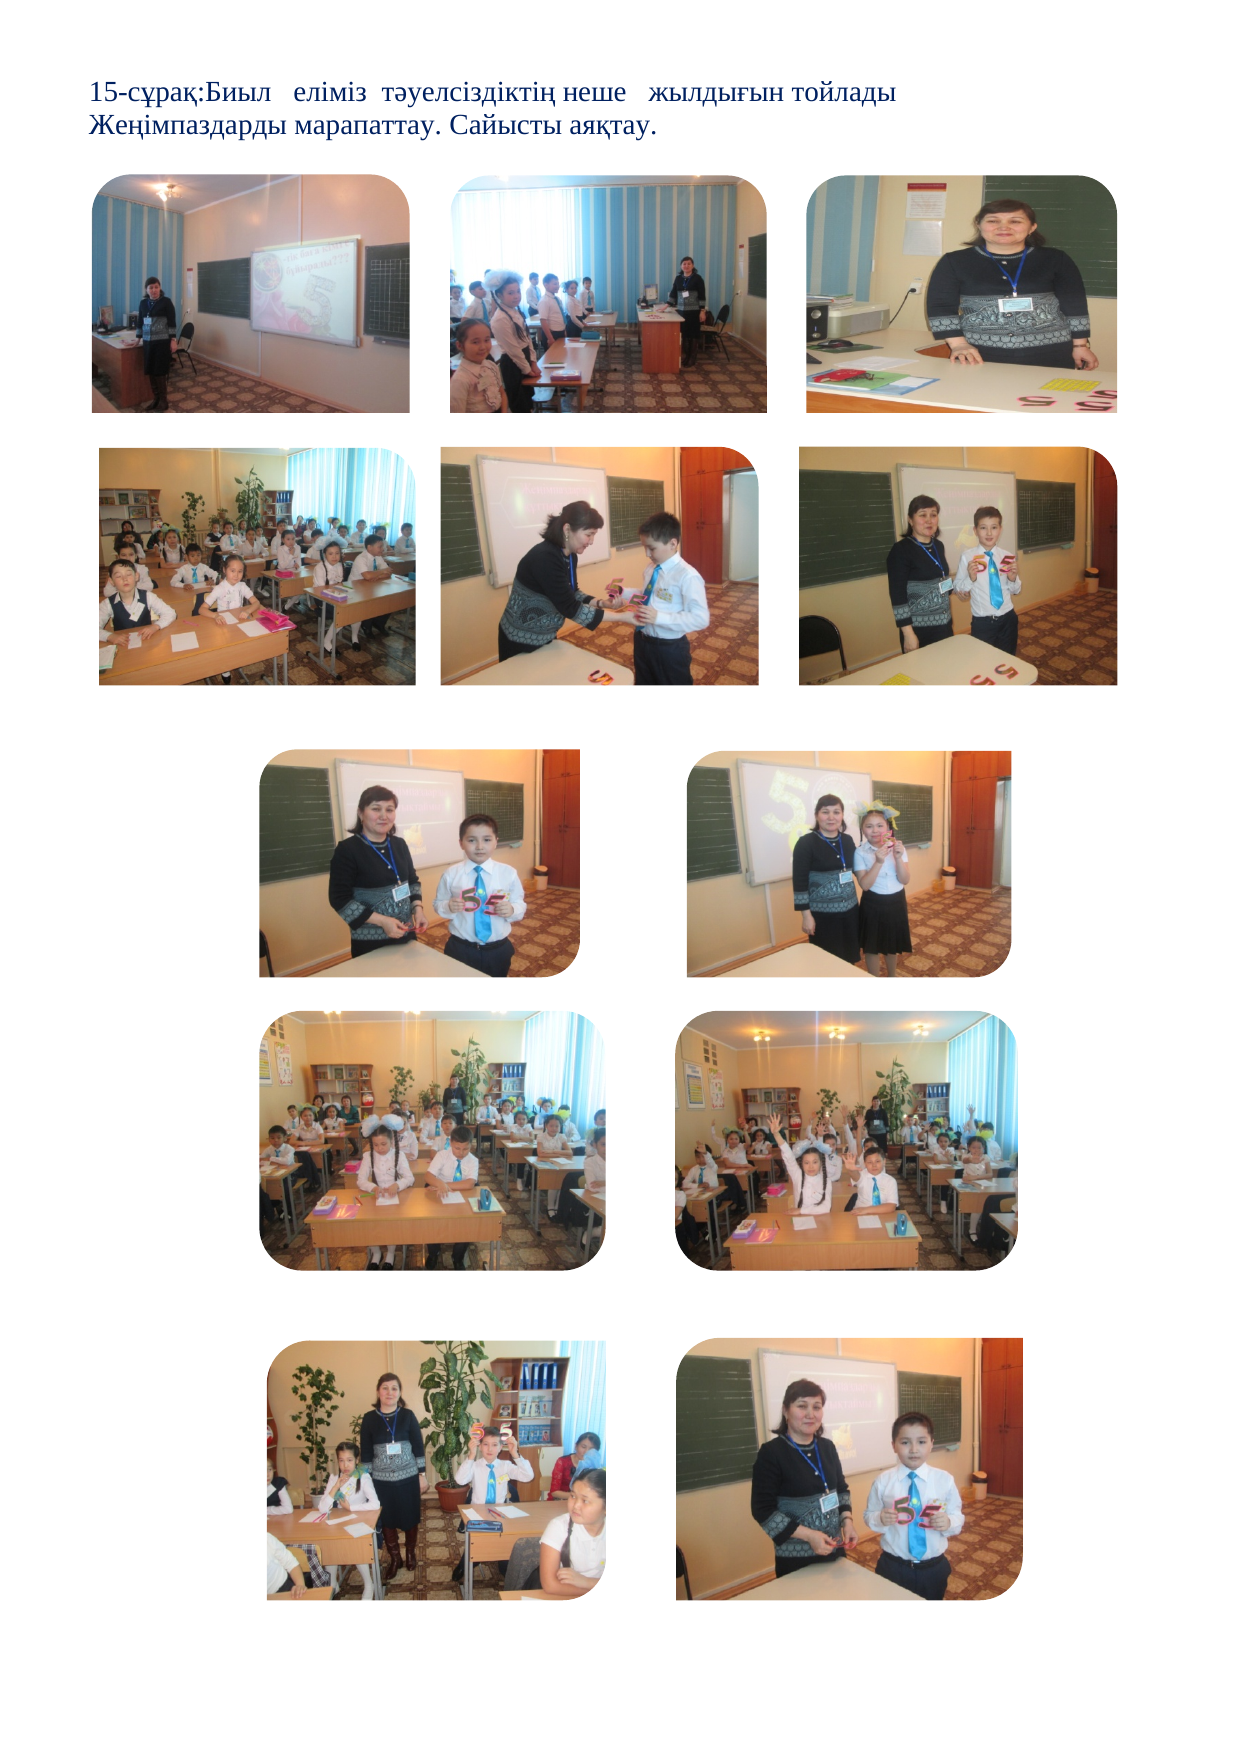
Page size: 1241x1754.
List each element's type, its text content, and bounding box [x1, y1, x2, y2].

picture [99, 447, 416, 686]
picture [450, 175, 767, 413]
text Жеңімпаздарды марапаттау. Сайысты аяқтау. [89, 107, 1152, 141]
picture [675, 1010, 1018, 1271]
picture [676, 1337, 1023, 1601]
picture [799, 446, 1118, 686]
picture [259, 1010, 606, 1271]
picture [91, 174, 410, 413]
picture [686, 750, 1012, 978]
picture [440, 446, 759, 686]
picture [806, 175, 1118, 413]
picture [266, 1340, 606, 1601]
picture [259, 749, 580, 978]
text 15-сұрақ:Биыл еліміз тәуелсіздіктің неше жылдығын тойлады [89, 74, 1152, 107]
